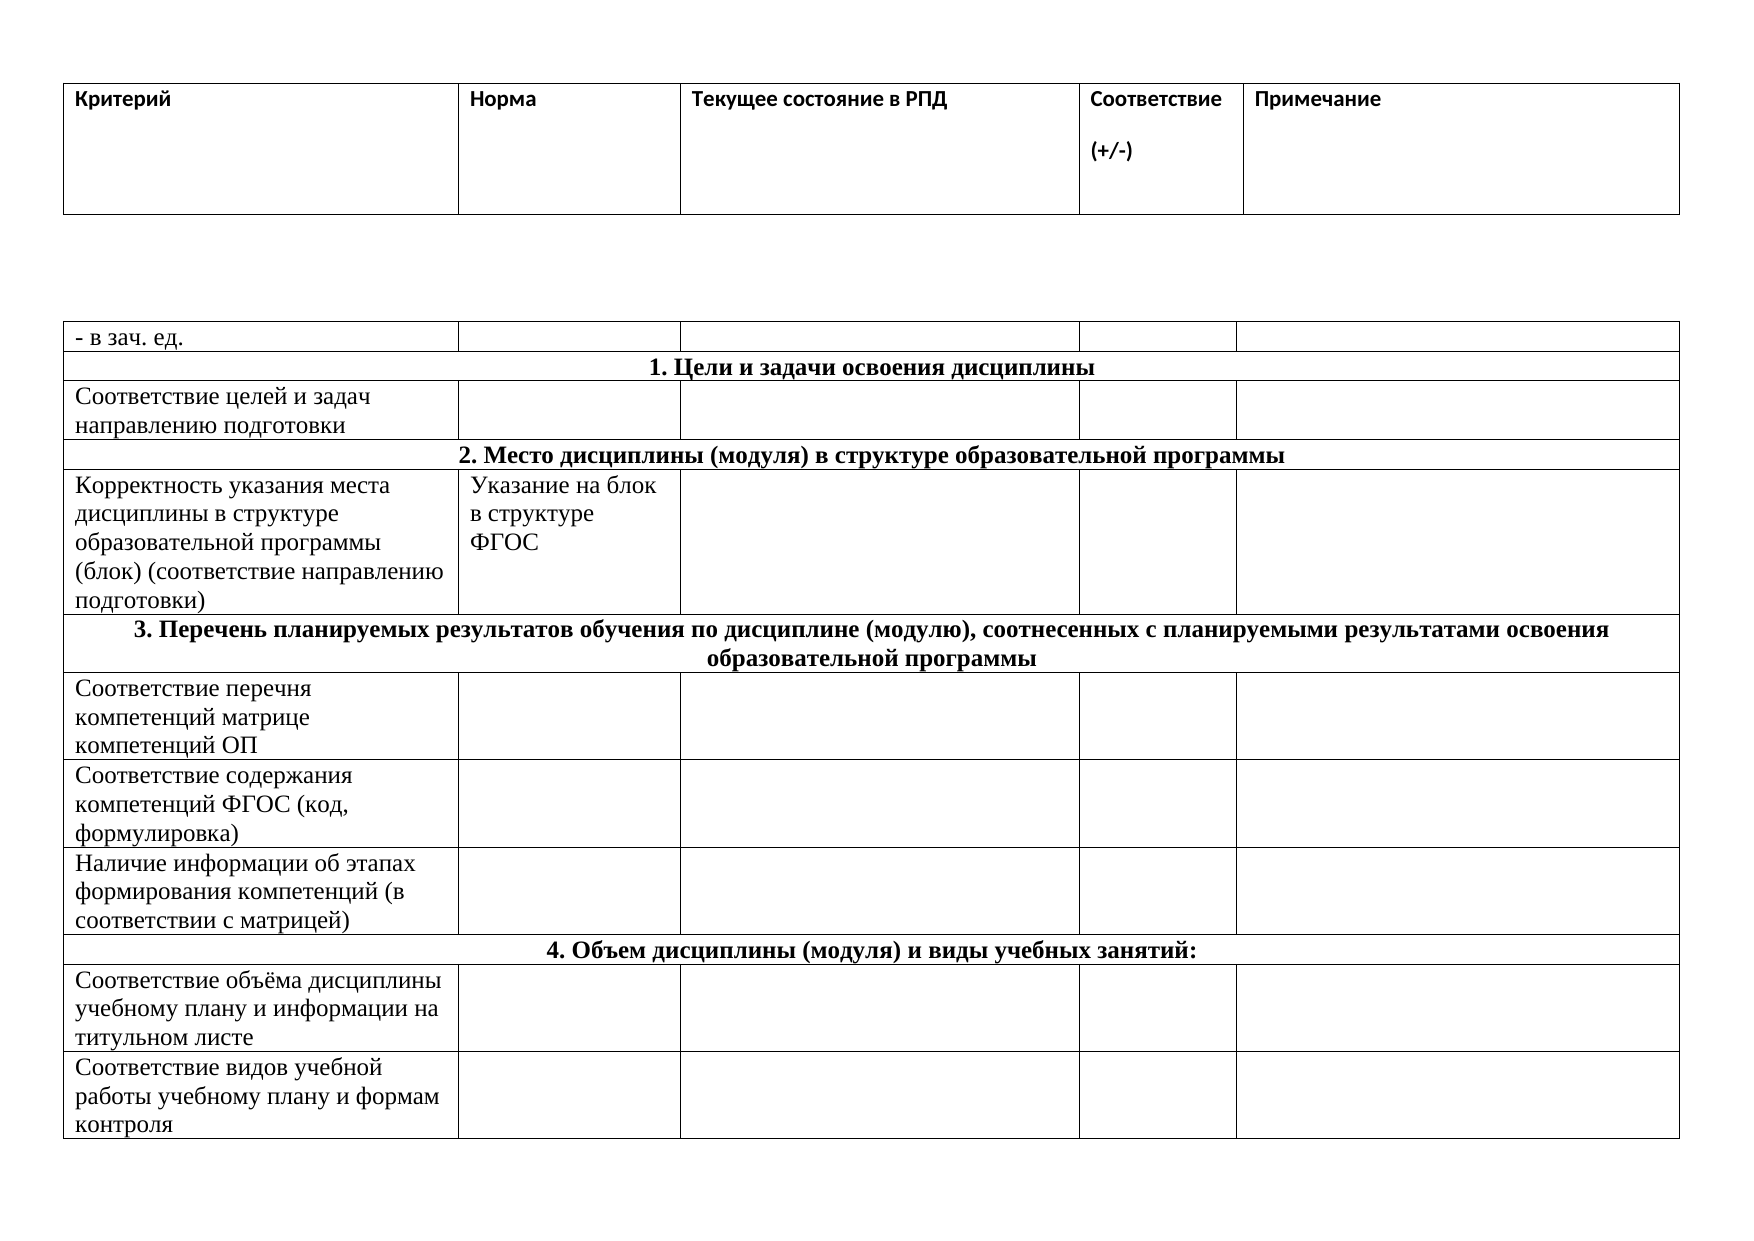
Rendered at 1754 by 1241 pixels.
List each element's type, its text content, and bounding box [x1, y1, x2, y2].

table_cell [459, 322, 680, 351]
table_cell [681, 470, 1079, 613]
table_cell [1080, 322, 1236, 351]
table_cell [459, 381, 680, 439]
table_cell 1. Цели и задачи освоения дисциплины [64, 352, 1679, 380]
table_cell [1080, 965, 1236, 1051]
table_cell [459, 965, 680, 1051]
table_cell [1080, 760, 1236, 847]
table_cell Соответствие содержания компетенций ФГОС (код, формулировка) [64, 760, 458, 847]
table_cell [681, 760, 1079, 847]
table_cell [1237, 965, 1679, 1051]
table_cell [681, 673, 1079, 759]
table_cell [1237, 848, 1679, 934]
table_cell [1080, 381, 1236, 439]
table_cell [459, 673, 680, 759]
table_cell Соответствие видов учебной работы учебному плану и формам контроля [64, 1052, 458, 1138]
table_cell [1237, 673, 1679, 759]
table_cell Указание на блок в структуре ФГОС [459, 470, 680, 613]
table_cell [1237, 760, 1679, 847]
table_cell [1237, 322, 1679, 351]
table_cell 4. Объем дисциплины (модуля) и виды учебных занятий: [64, 935, 1679, 964]
table_cell 2. Место дисциплины (модуля) в структуре образовательной программы [64, 440, 1679, 469]
table_cell [1237, 381, 1679, 439]
table_cell [1237, 470, 1679, 613]
table_cell [1080, 1052, 1236, 1138]
table_cell Соответствие целей и задач направлению подготовки [64, 381, 458, 439]
table_cell [1080, 848, 1236, 934]
table_cell [681, 1052, 1079, 1138]
table_cell Соответствие перечня компетенций матрице компетенций ОП [64, 673, 458, 759]
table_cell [64, 322, 458, 351]
table_cell [681, 848, 1079, 934]
table_cell Соответствие объёма дисциплины учебному плану и информации на титульном листе [64, 965, 458, 1051]
table_cell [1080, 470, 1236, 613]
table_cell [1237, 1052, 1679, 1138]
table_cell [681, 322, 1079, 351]
table_cell [681, 381, 1079, 439]
table_cell [459, 1052, 680, 1138]
table_cell [1080, 673, 1236, 759]
table_cell Корректность указания места дисциплины в структуре образовательной программы (блок) (соответствие направлению подготовки) [64, 470, 458, 613]
table_cell 3. Перечень планируемых результатов обучения по дисциплине (модулю), соотнесенных с планируемыми результатами освоения образовательной программы [64, 615, 1679, 672]
table_cell [681, 965, 1079, 1051]
table_cell Наличие информации об этапах формирования компетенций (в соответствии с матрицей) [64, 848, 458, 934]
table_cell [459, 760, 680, 847]
table_cell [459, 848, 680, 934]
